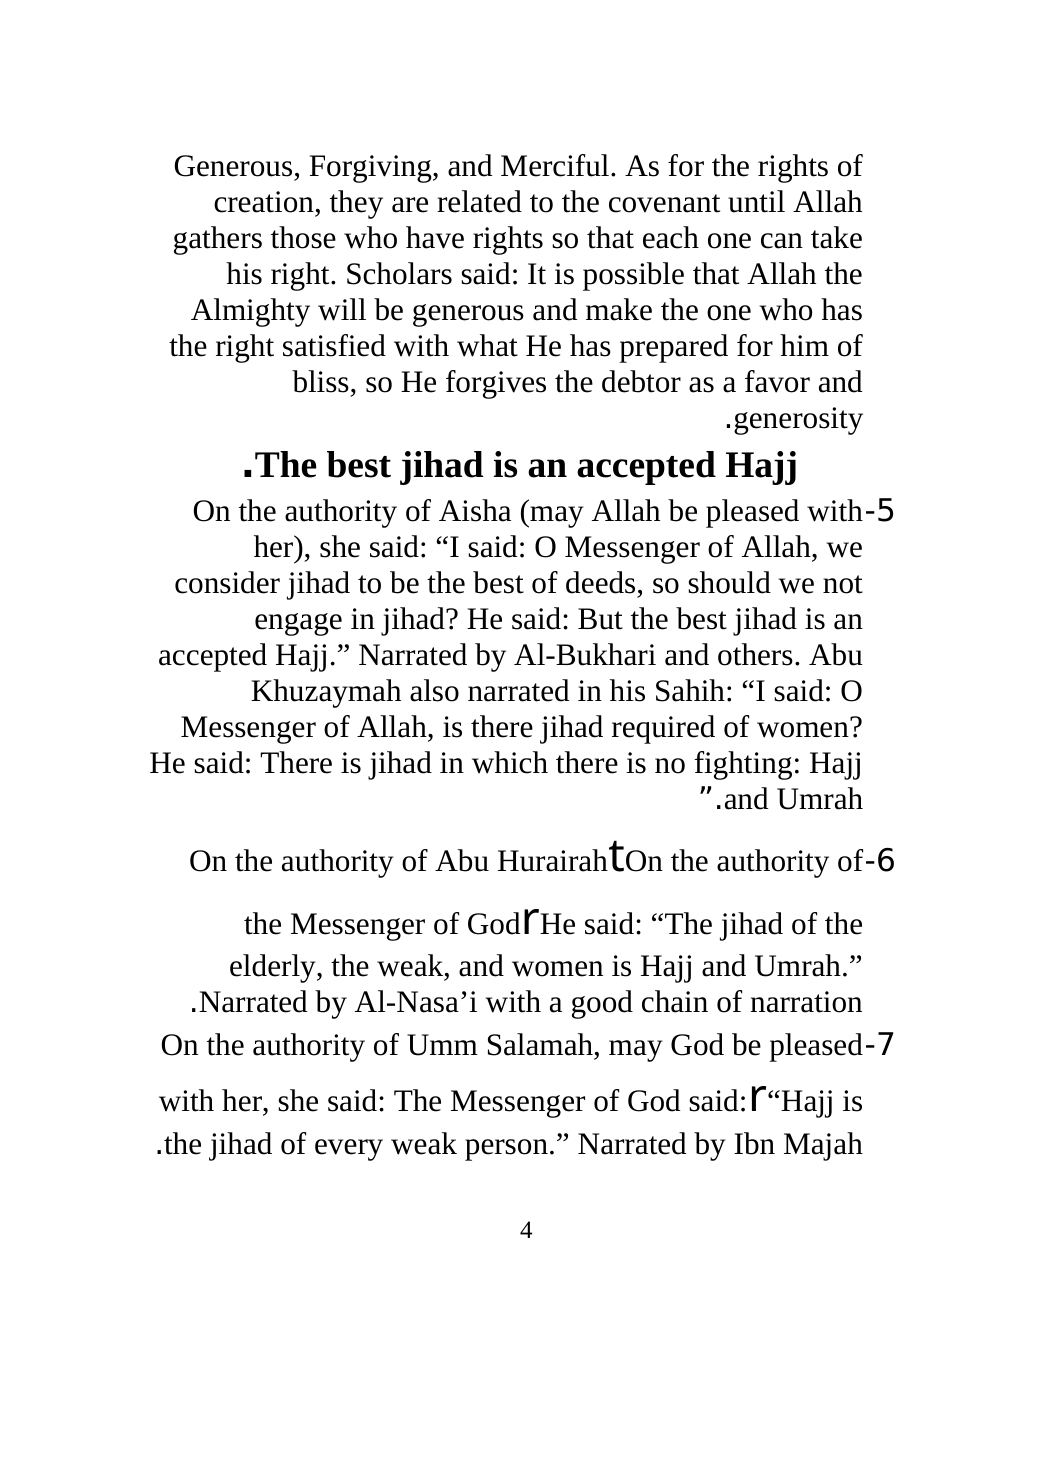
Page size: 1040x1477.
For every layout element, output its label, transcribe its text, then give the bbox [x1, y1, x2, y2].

list On the authority of Abu HurairahtOn the authority of the Messenger of GodrHe said: “The jihad of the elderly, the weak, and women is Hajj and Umrah.” Narrated by Al-Nasa’i with a good chain of narration. [148, 823, 896, 1020]
text The best jihad is an accepted Hajj. [148, 442, 892, 486]
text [148, 148, 863, 436]
list On the authority of Umm Salamah, may God be pleased with her, she said: The Messenger of God said:r“Hajj is the jihad of every weak person.” Narrated by Ibn Majah. [148, 1026, 896, 1162]
list On the authority of Aisha (may Allah be pleased with her), she said: “I said: O Messenger of Allah, we consider jihad to be the best of deeds, so should we not engage in jihad? He said: But the best jihad is an accepted Hajj.” Narrated by Al-Bukhari and others. Abu Khuzaymah also narrated in his Sahih: “I said: O Messenger of Allah, is there jihad required of women? He said: There is jihad in which there is no fighting: Hajj and Umrah.” [148, 492, 896, 817]
